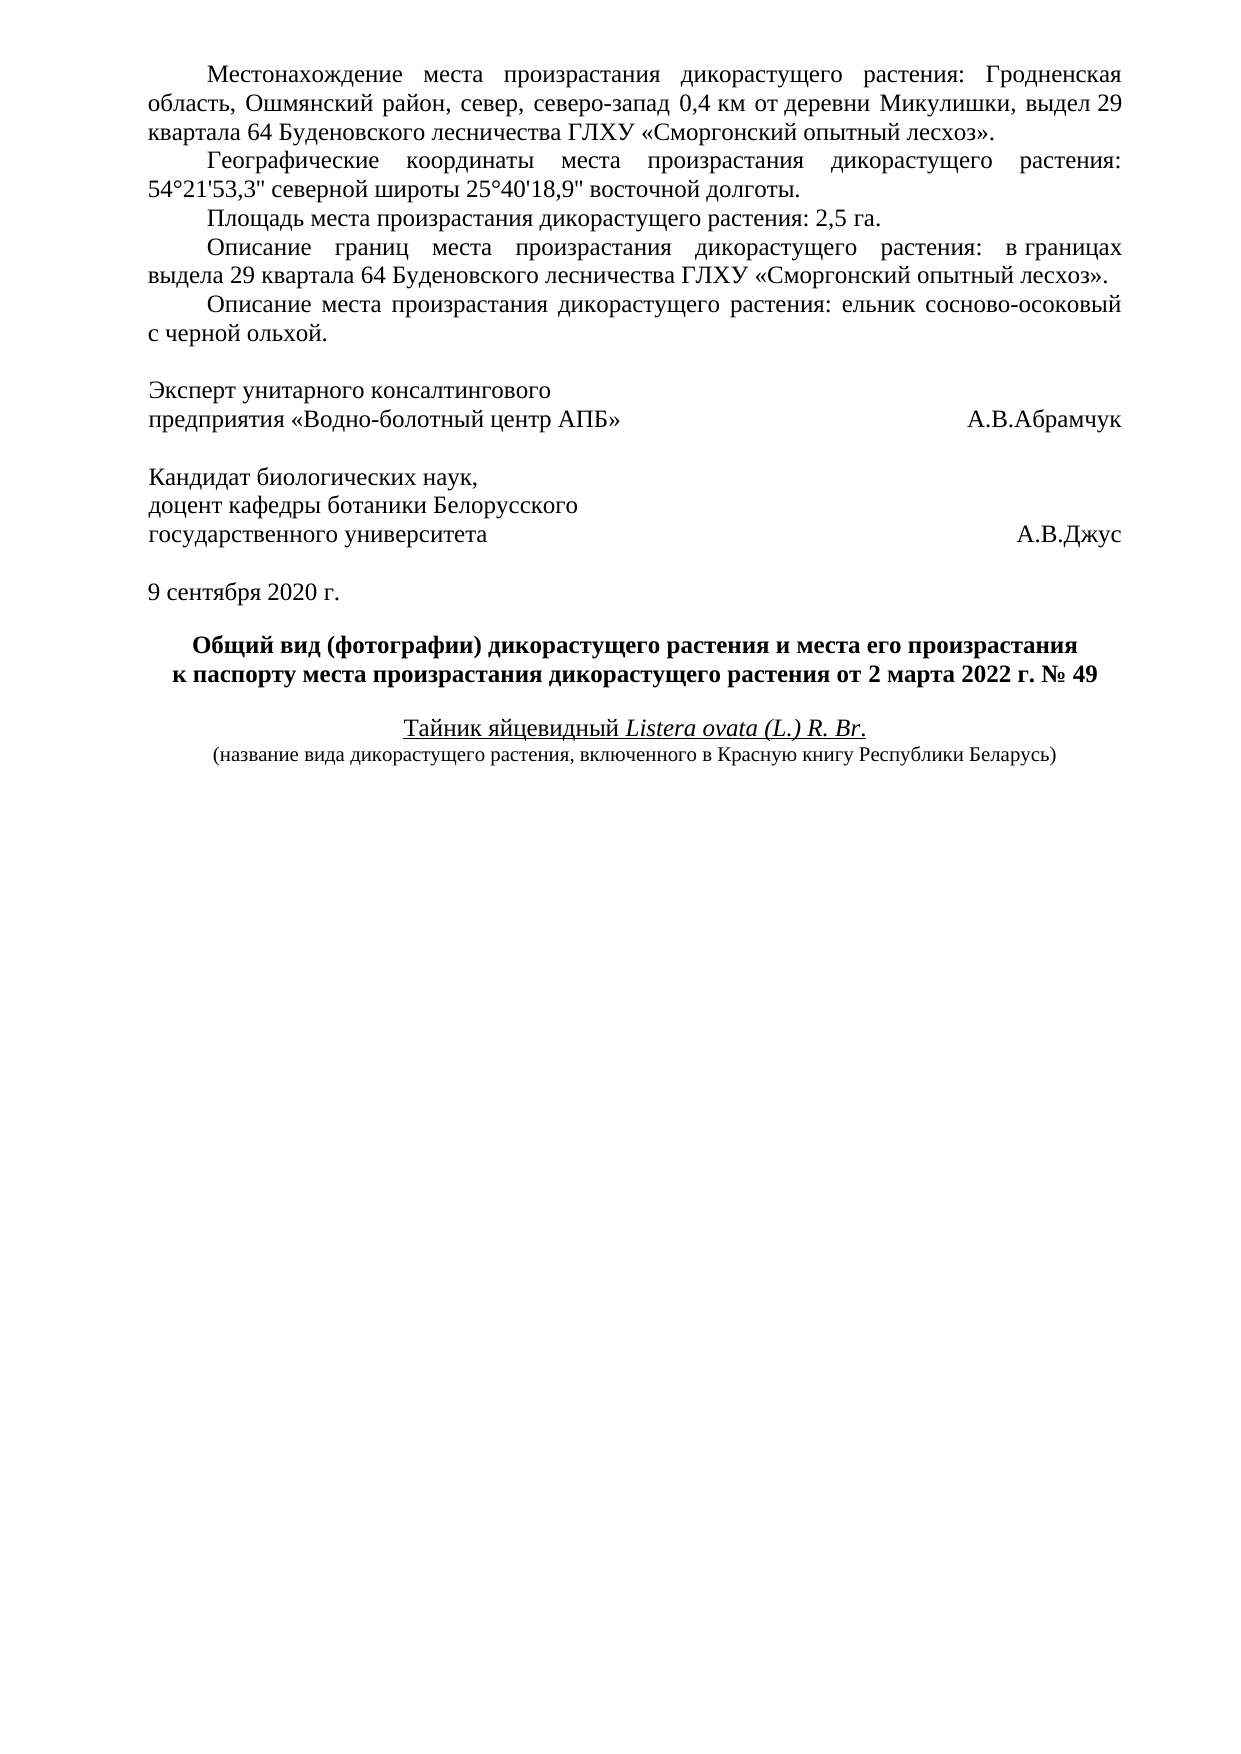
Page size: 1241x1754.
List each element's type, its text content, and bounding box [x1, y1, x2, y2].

text Описание места произрастания дикорастущего растения: ельник сосново-осоковый с черной ольхой. [148, 289, 1122, 347]
text Местонахождение места произрастания дикорастущего растения: Гродненская область, Ошмянский район, север, северо-запад 0,4 км от деревни Микулишки, выдел 29 квартала 64 Буденовского лесничества ГЛХУ «Сморгонский опытный лесхоз». [148, 59, 1122, 145]
text Географические координаты места произрастания дикорастущего растения: 54°21'53,3'' северной широты 25°40'18,9'' восточной долготы. [148, 145, 1122, 203]
text (название вида дикорастущего растения, включенного в Красную книгу Республики Беларусь) [148, 742, 1122, 766]
text Описание границ места произрастания дикорастущего растения: в границах выдела 29 квартала 64 Буденовского лесничества ГЛХУ «Сморгонский опытный лесхоз». [148, 232, 1122, 289]
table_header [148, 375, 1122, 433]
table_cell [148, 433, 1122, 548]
text Тайник яйцевидный Listera ovata (L.) R. Br. [148, 713, 1122, 742]
text 9 сентября 2020 г. [148, 577, 1122, 605]
text Площадь места произрастания дикорастущего растения: 2,5 га. [148, 203, 1122, 232]
text Общий вид (фотографии) дикорастущего растения и места его произрастания к паспорту места произрастания дикорастущего растения от 2 марта 2022 г. № 49 [148, 630, 1122, 688]
